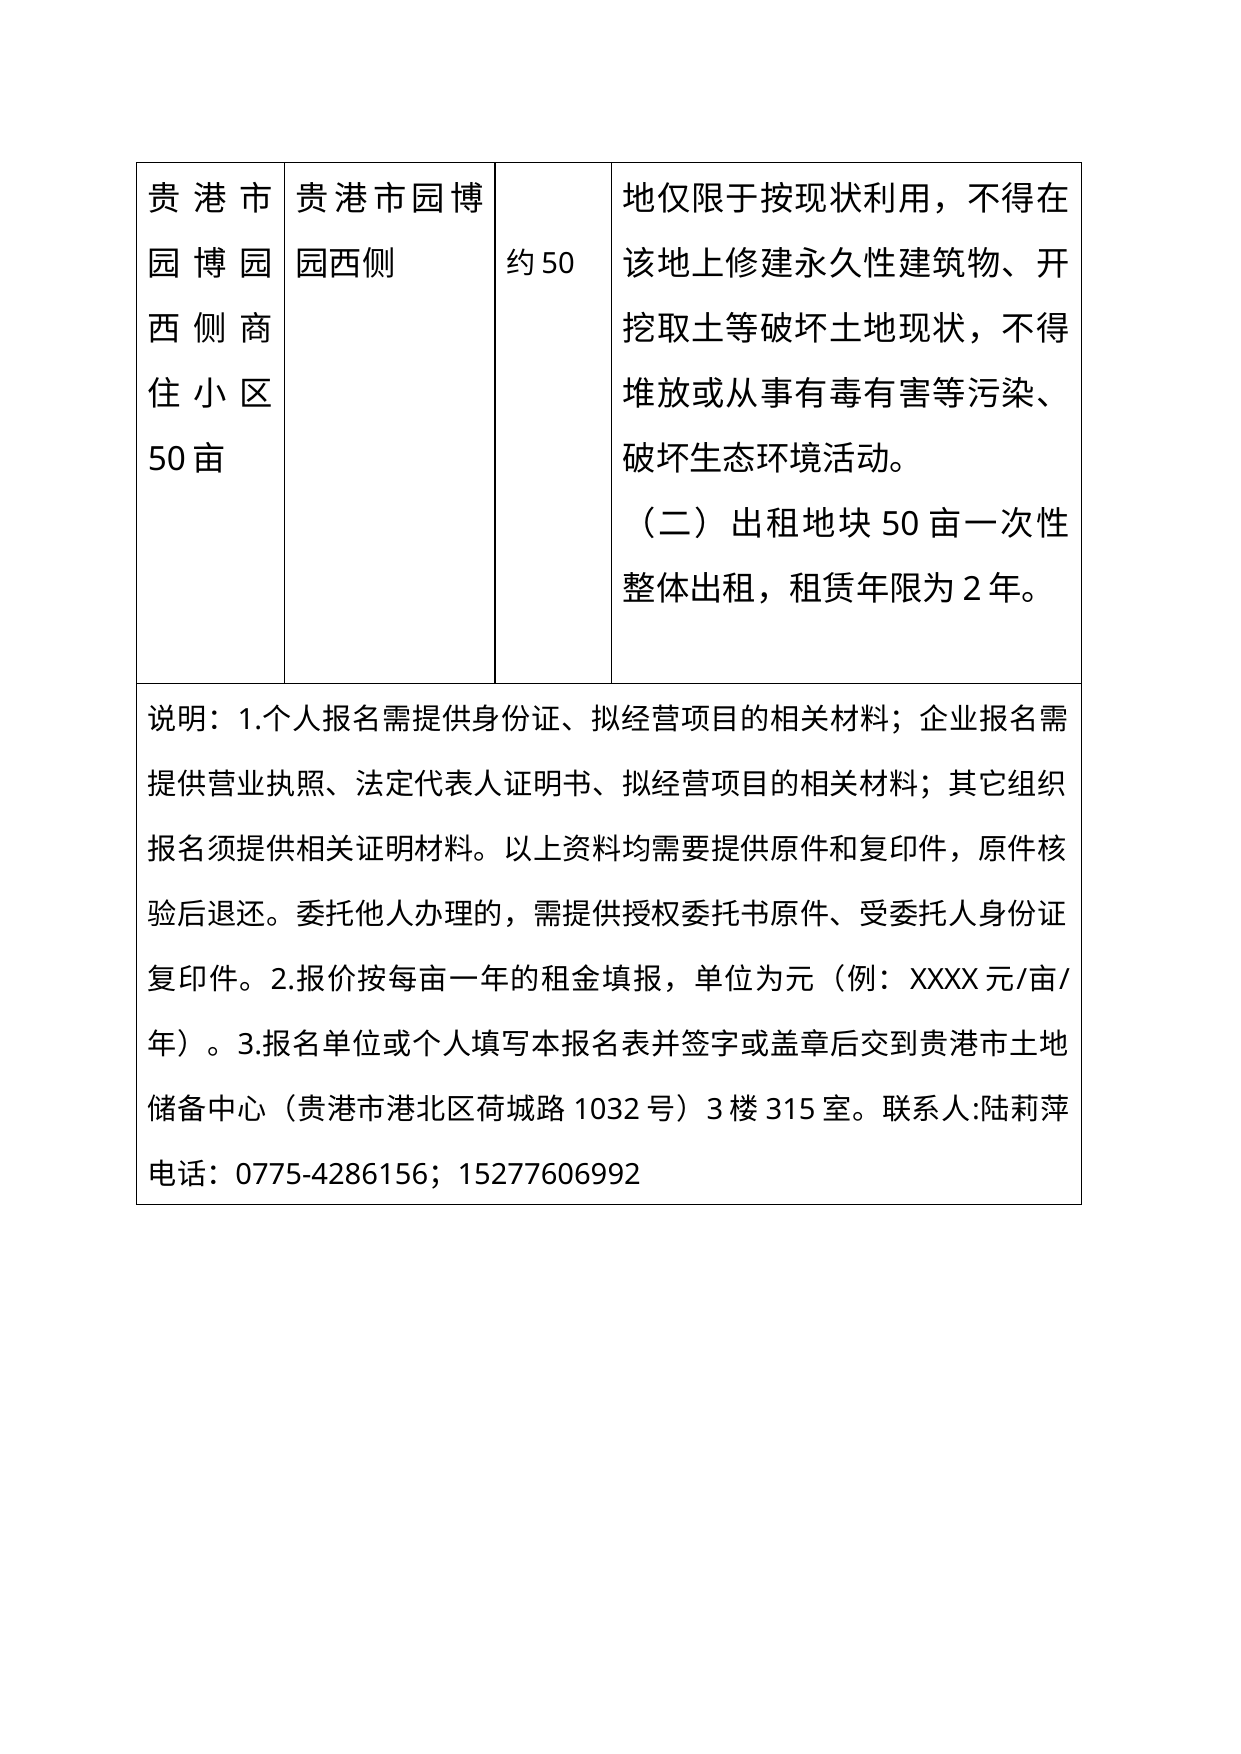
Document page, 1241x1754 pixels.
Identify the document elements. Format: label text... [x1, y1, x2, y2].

table_cell 约50 [496, 163, 611, 683]
table_cell 贵港市园博园西侧 [285, 163, 494, 683]
table_cell 贵港市园博园西侧商住小区50亩 [137, 163, 284, 683]
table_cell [612, 163, 1081, 683]
table_cell 说明：1.个人报名需提供身份证、拟经营项目的相关材料；企业报名需提供营业执照、法定代表人证明书、拟经营项目的相关材料；其它组织报名须提供相关证明材料。以上资料均需要提供原件和复印件，原件核验后退还。委托他人办理的，需提供授权委托书原件、受委托人身份证复印件。2.报价按每亩一年的租金填报，单位为元（例：XXXX元/亩/年）。3.报名单位或个人填写本报名表并签字或盖章后交到贵港市土地储备中心（贵港市港北区荷城路1032号）3楼315室。联系人:陆莉萍 电话：0775-4286156；15277606992 [137, 684, 1081, 1204]
